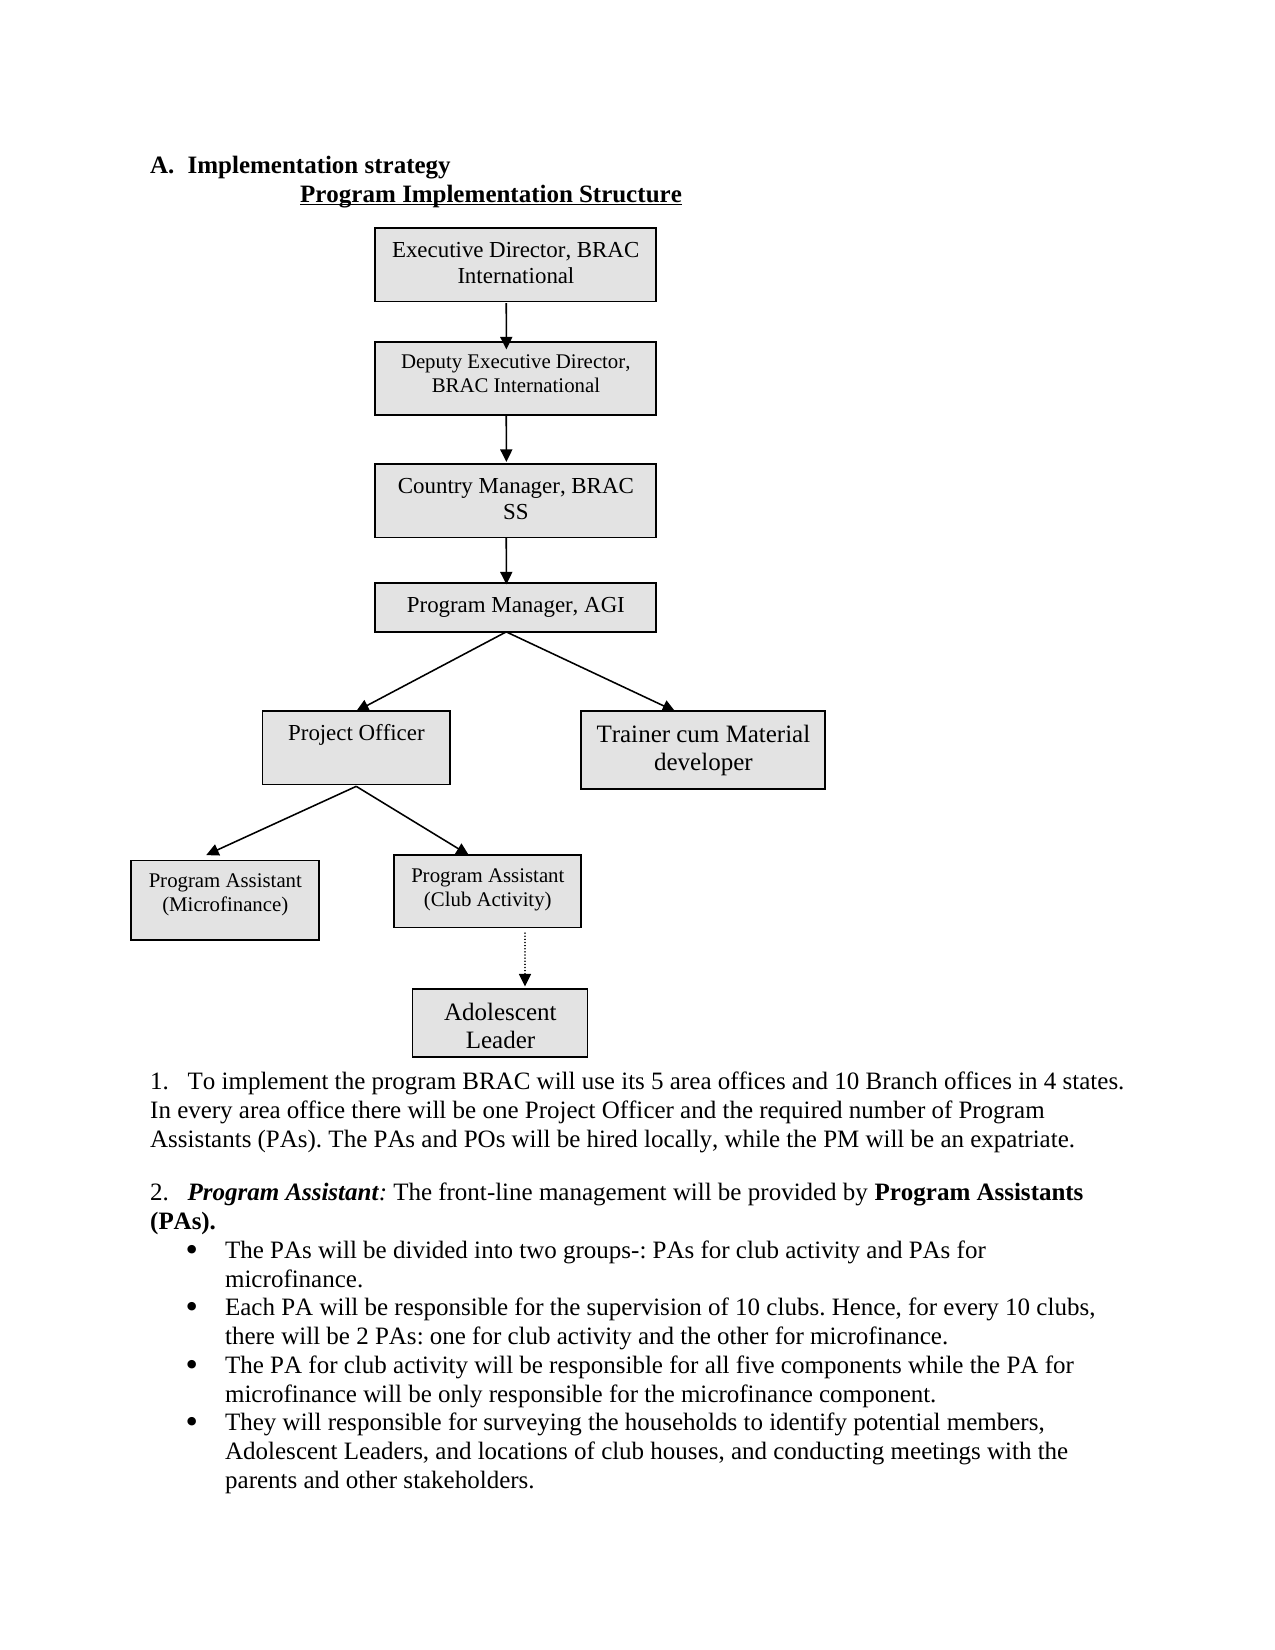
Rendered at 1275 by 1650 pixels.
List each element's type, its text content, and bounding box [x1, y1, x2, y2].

list Each PA will be responsible for the supervision of 10 clubs. Hence, for every 10 clubs, there will be 2 PAs: one for club activity and the other for microfinance. [187, 1292, 1125, 1350]
text Program Implementation Structure [300, 179, 1125, 207]
list Program Assistant: The front-line management will be provided by Program Assistants (PAs). [150, 1177, 1125, 1235]
list The PA for club activity will be responsible for all five components while the PA for microfinance will be only responsible for the microfinance component. [187, 1350, 1125, 1407]
list They will responsible for surveying the households to identify potential members, Adolescent Leaders, and locations of club houses, and conducting meetings with the parents and other stakeholders. [187, 1407, 1125, 1494]
list The PAs will be divided into two groups-: PAs for club activity and PAs for microfinance. [187, 1235, 1125, 1292]
list Implementation strategy [150, 150, 1125, 179]
list To implement the program BRAC will use its 5 area offices and 10 Branch offices in 4 states. In every area office there will be one Project Officer and the required number of Program Assistants (PAs). The PAs and POs will be hired locally, while the PM will be an expatriate. [150, 1066, 1125, 1152]
